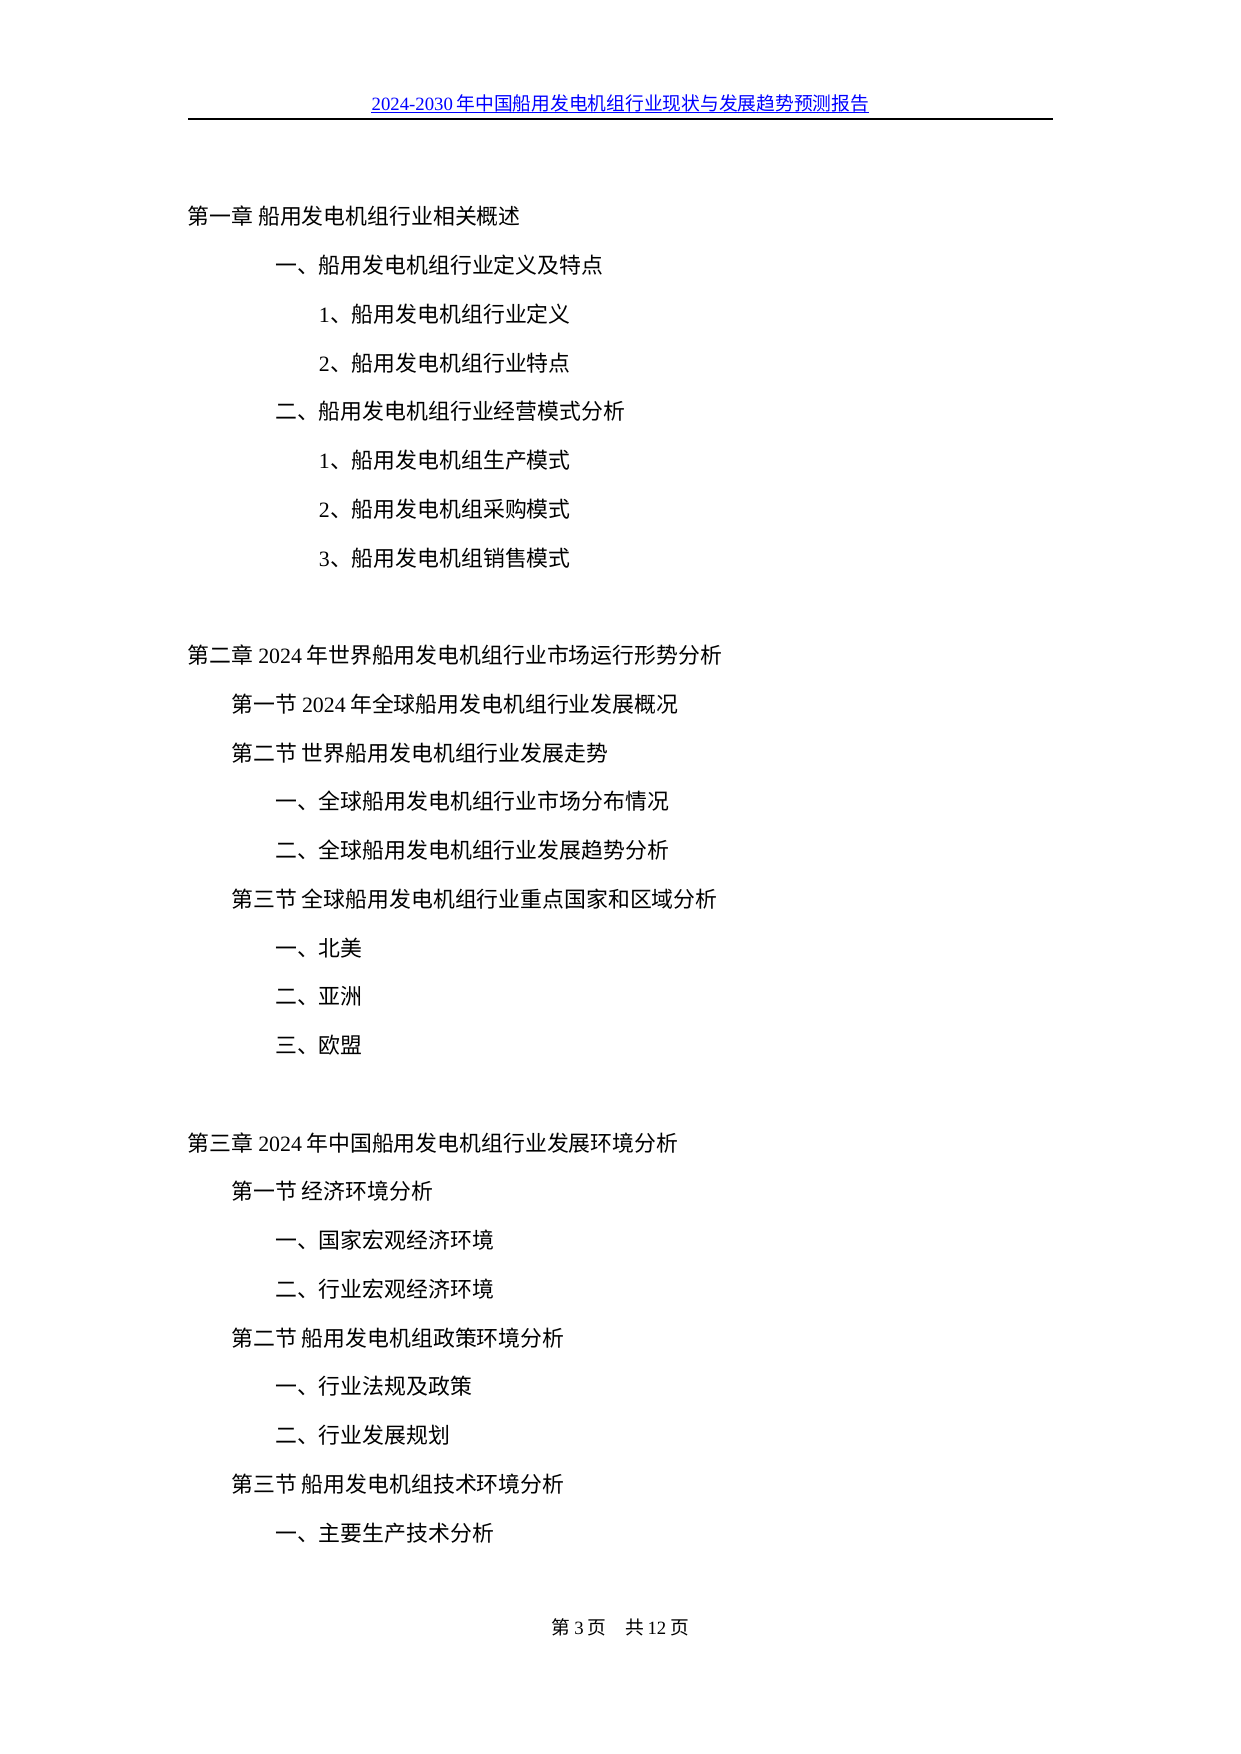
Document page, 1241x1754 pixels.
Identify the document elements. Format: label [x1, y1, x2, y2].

text [187, 150, 1053, 1548]
